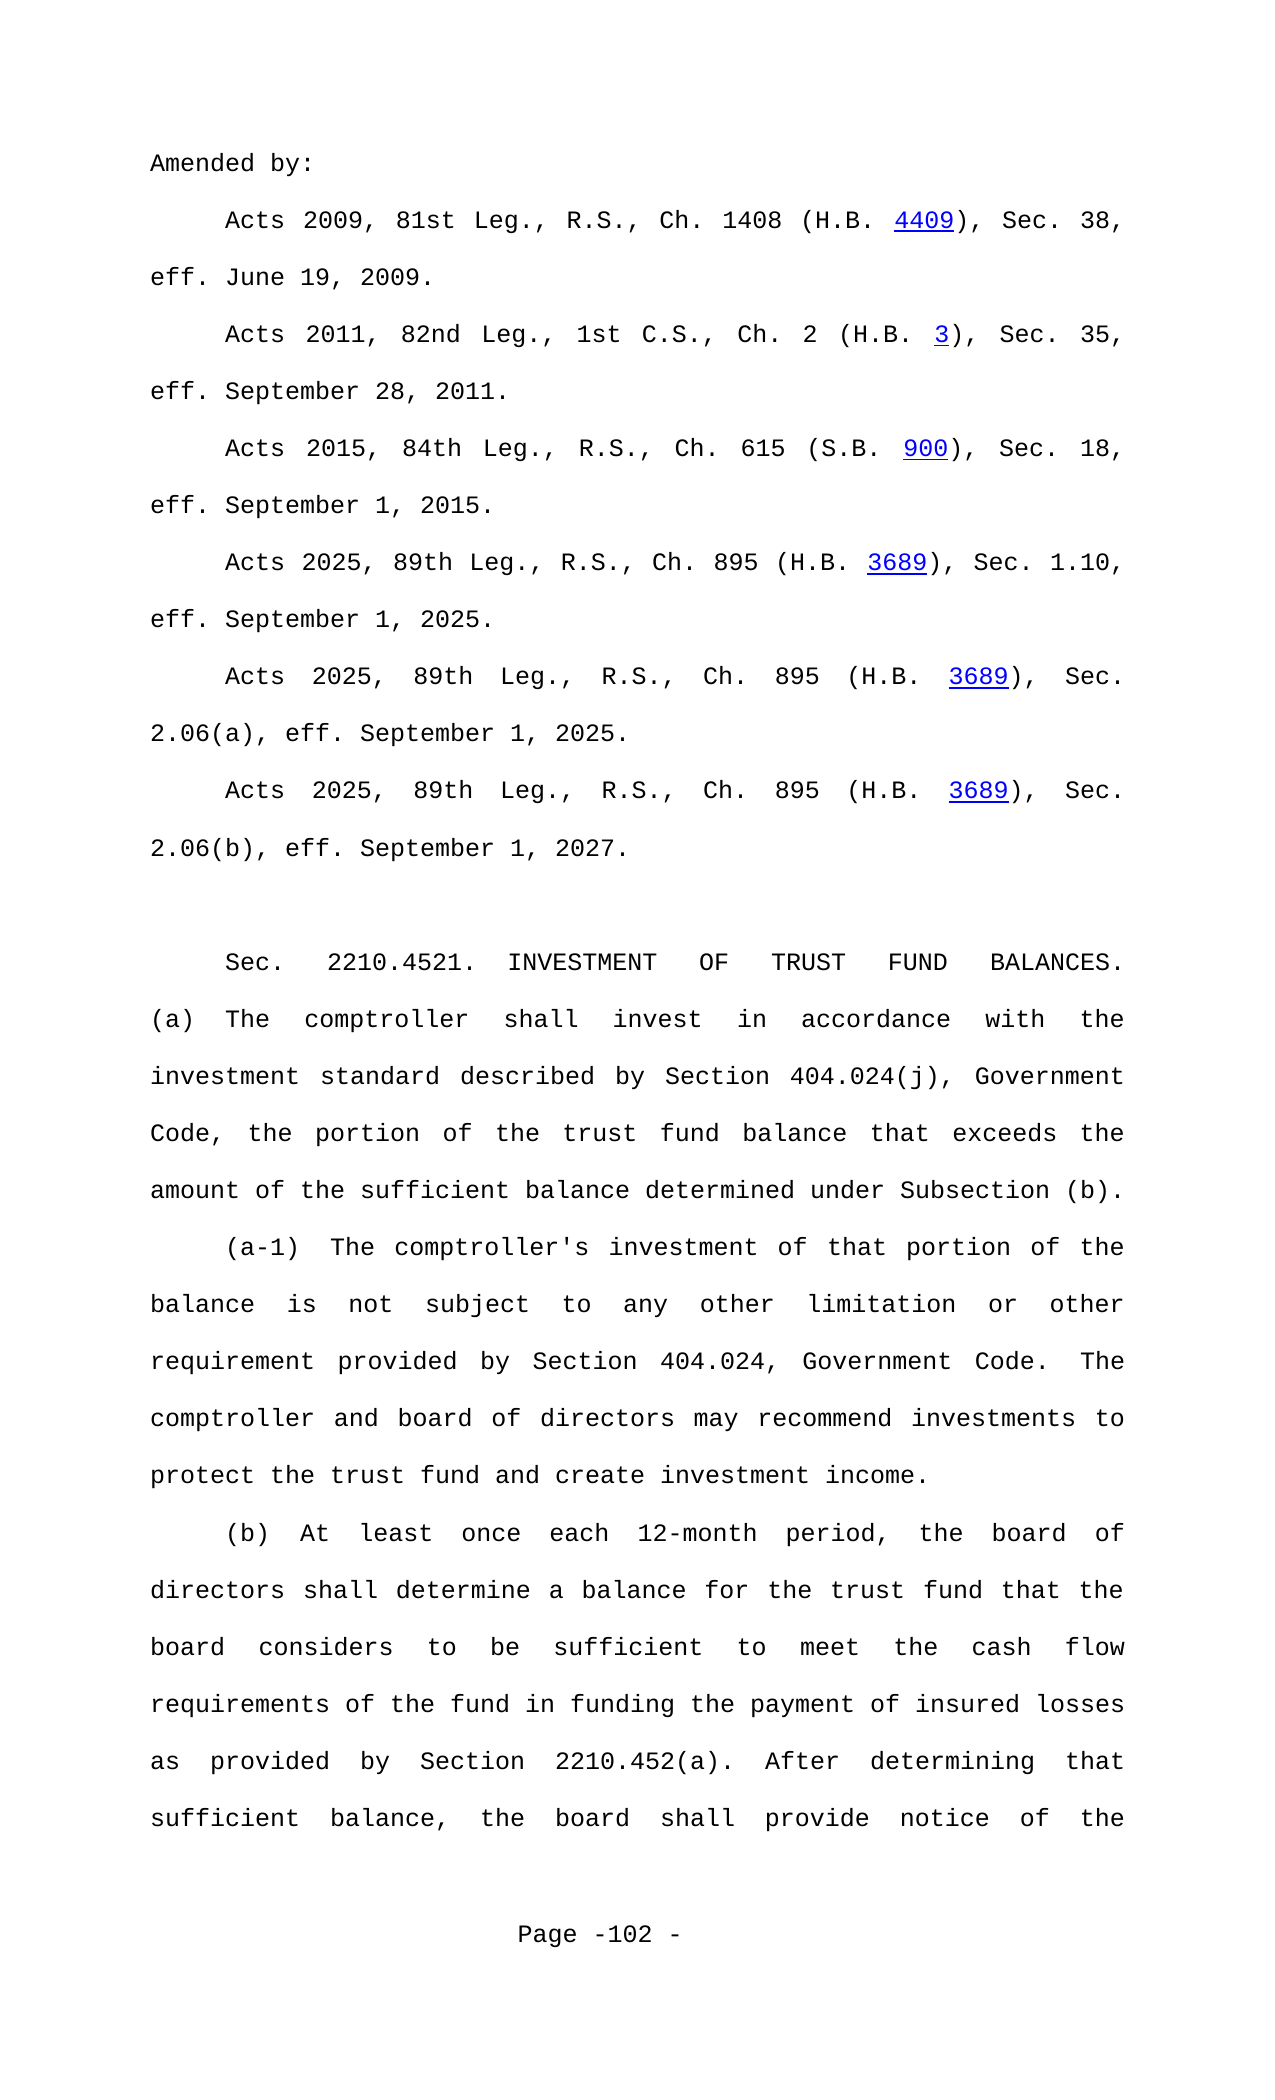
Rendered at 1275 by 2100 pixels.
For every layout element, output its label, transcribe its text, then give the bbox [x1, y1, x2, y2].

text Acts 2009, 81st Leg., R.S., Ch. 1408 (H.B. 4409), Sec. 38, eff. June 19, 2009. [150, 207, 1125, 293]
text Acts 2025, 89th Leg., R.S., Ch. 895 (H.B. 3689), Sec. 2.06(b), eff. September 1, 2027. [150, 778, 1125, 863]
text Amended by: [150, 150, 1125, 178]
text Acts 2025, 89th Leg., R.S., Ch. 895 (H.B. 3689), Sec. 1.10, eff. September 1, 2025. [150, 549, 1125, 635]
text Acts 2025, 89th Leg., R.S., Ch. 895 (H.B. 3689), Sec. 2.06(a), eff. September 1, 2025. [150, 664, 1125, 749]
text Acts 2011, 82nd Leg., 1st C.S., Ch. 2 (H.B. 3), Sec. 35, eff. September 28, 2011. [150, 321, 1125, 407]
text (a-1) The comptroller's investment of that portion of the balance is not subject to any other limitation or other requirement provided by Section 404.024, Government Code. The comptroller and board of directors may recommend investments to protect the trust fund and create investment income. [150, 1234, 1125, 1491]
text Acts 2015, 84th Leg., R.S., Ch. 615 (S.B. 900), Sec. 18, eff. September 1, 2015. [150, 435, 1125, 521]
text Sec. 2210.4521. INVESTMENT OF TRUST FUND BALANCES. (a) The comptroller shall invest in accordance with the investment standard described by Section 404.024(j), Government Code, the portion of the trust fund balance that exceeds the amount of the sufficient balance determined under Subsection (b). [150, 949, 1125, 1206]
